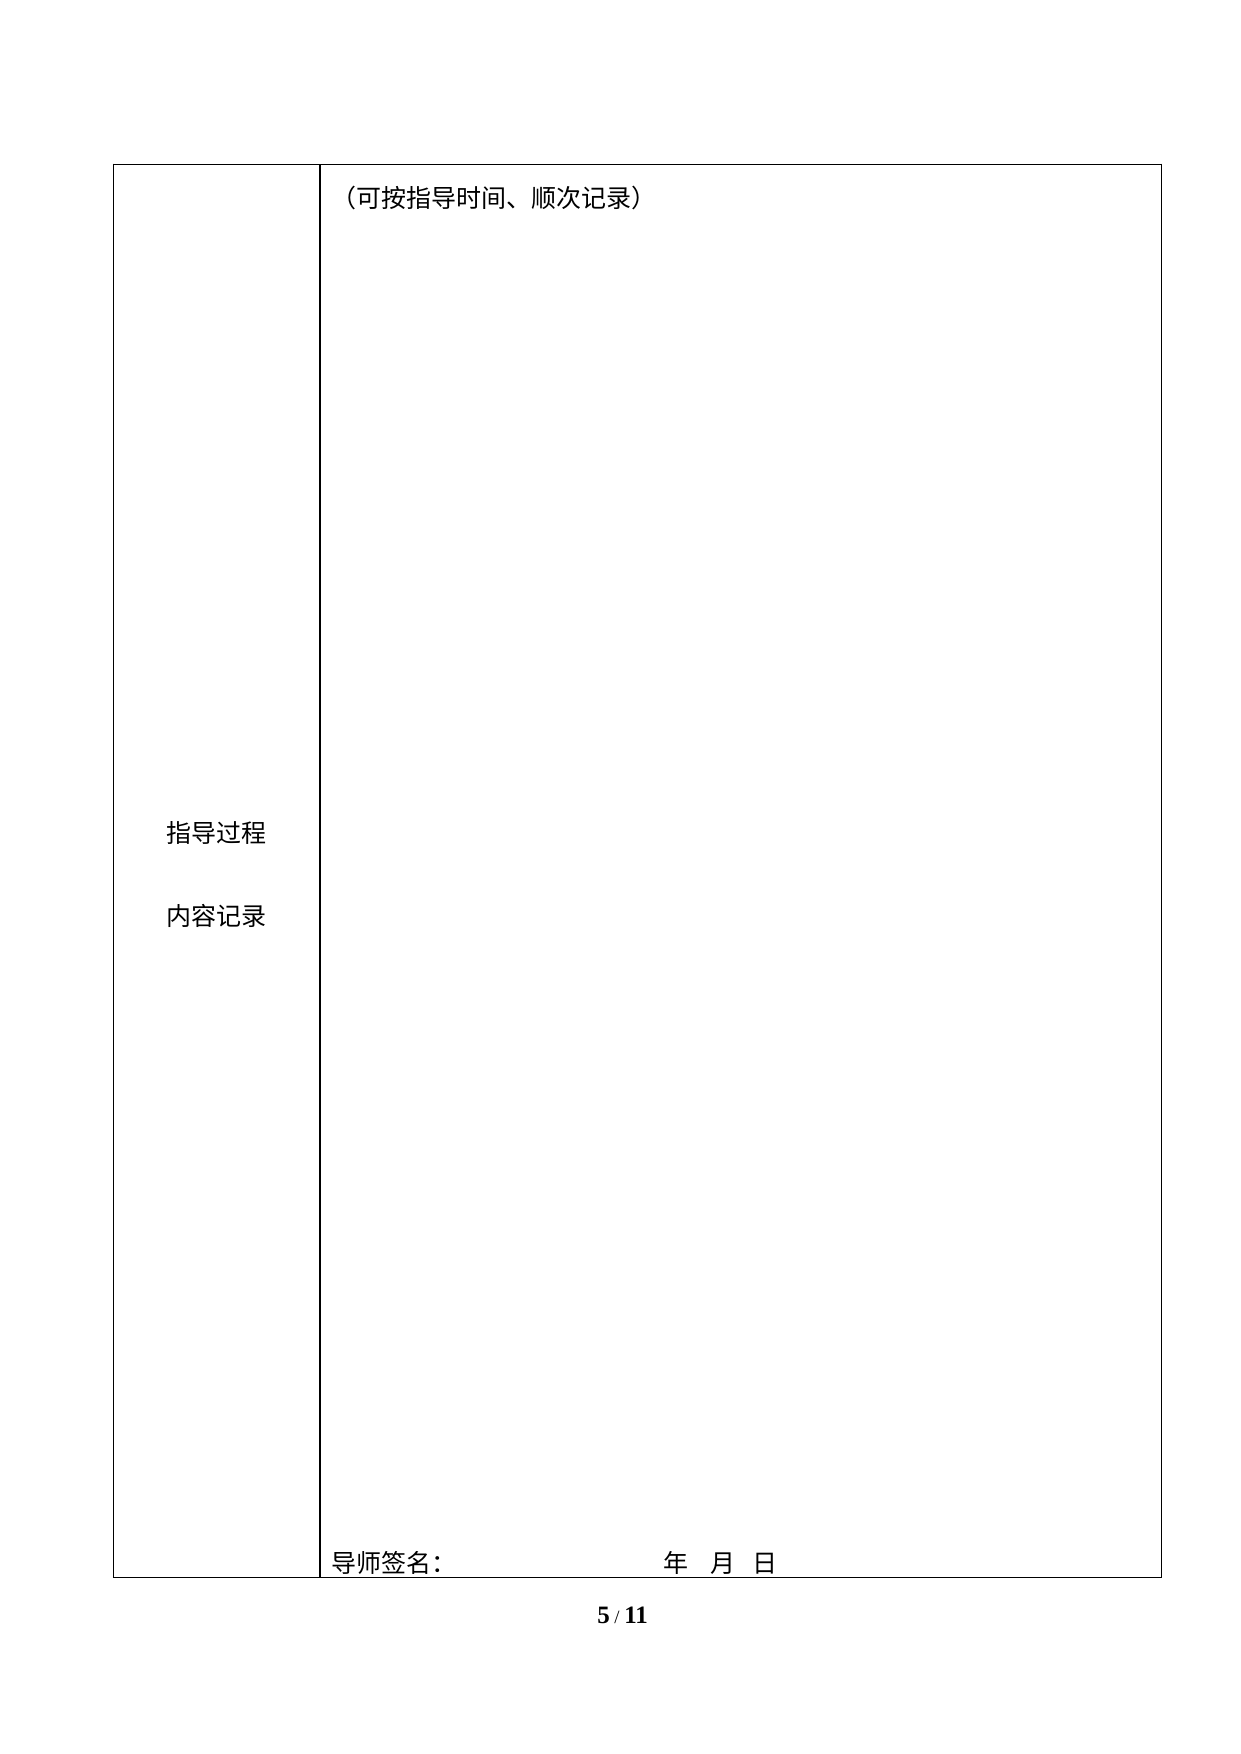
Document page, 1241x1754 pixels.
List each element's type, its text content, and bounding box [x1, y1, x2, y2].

table_cell 指导过程 内容记录 [114, 165, 319, 1577]
table_cell （可按指导时间、顺次记录） 导师签名： 年 月 日 [321, 165, 1161, 1577]
